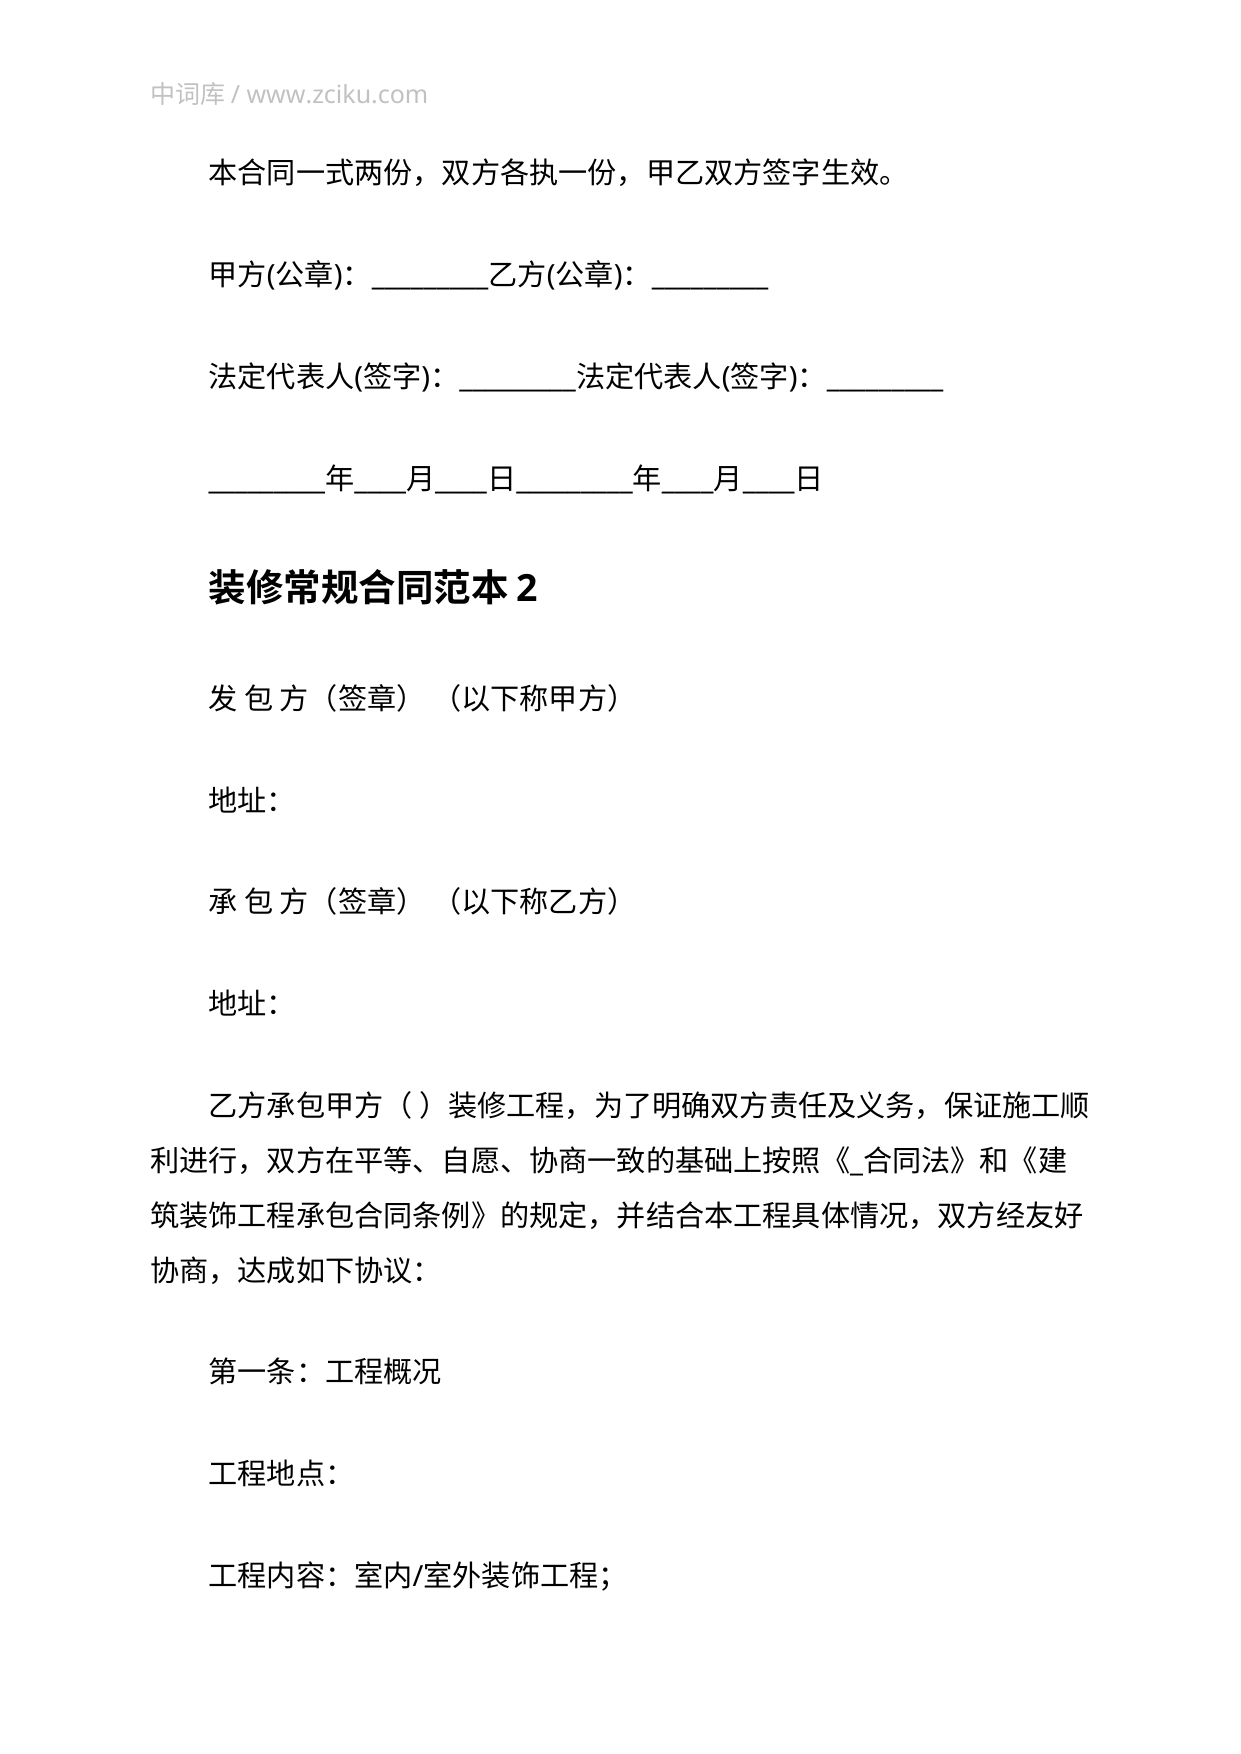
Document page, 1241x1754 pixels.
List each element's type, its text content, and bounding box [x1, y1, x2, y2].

text 承 包 方（签章） （以下称乙方） [150, 879, 1090, 921]
text 第一条：工程概况 [150, 1349, 1090, 1391]
text 发 包 方（签章） （以下称甲方） [150, 675, 1090, 718]
text 装修常规合同范本2 [150, 558, 1090, 612]
text _________年____月____日_________年____月____日 [150, 456, 1090, 498]
text 工程地点： [150, 1451, 1090, 1493]
text 地址： [150, 981, 1090, 1023]
text 甲方(公章)：_________乙方(公章)：_________ [150, 252, 1090, 294]
text 法定代表人(签字)：_________法定代表人(签字)：_________ [150, 354, 1090, 396]
text 工程内容：室内/室外装饰工程； [150, 1552, 1090, 1595]
text 乙方承包甲方（ ）装修工程，为了明确双方责任及义务，保证施工顺利进行，双方在平等、自愿、协商一致的基础上按照《_合同法》和《建筑装饰工程承包合同条例》的规定，并结合本工程具体情况，双方经友好协商，达成如下协议： [150, 1082, 1090, 1289]
text 地址： [150, 777, 1090, 819]
text 本合同一式两份，双方各执一份，甲乙双方签字生效。 [150, 150, 1090, 192]
